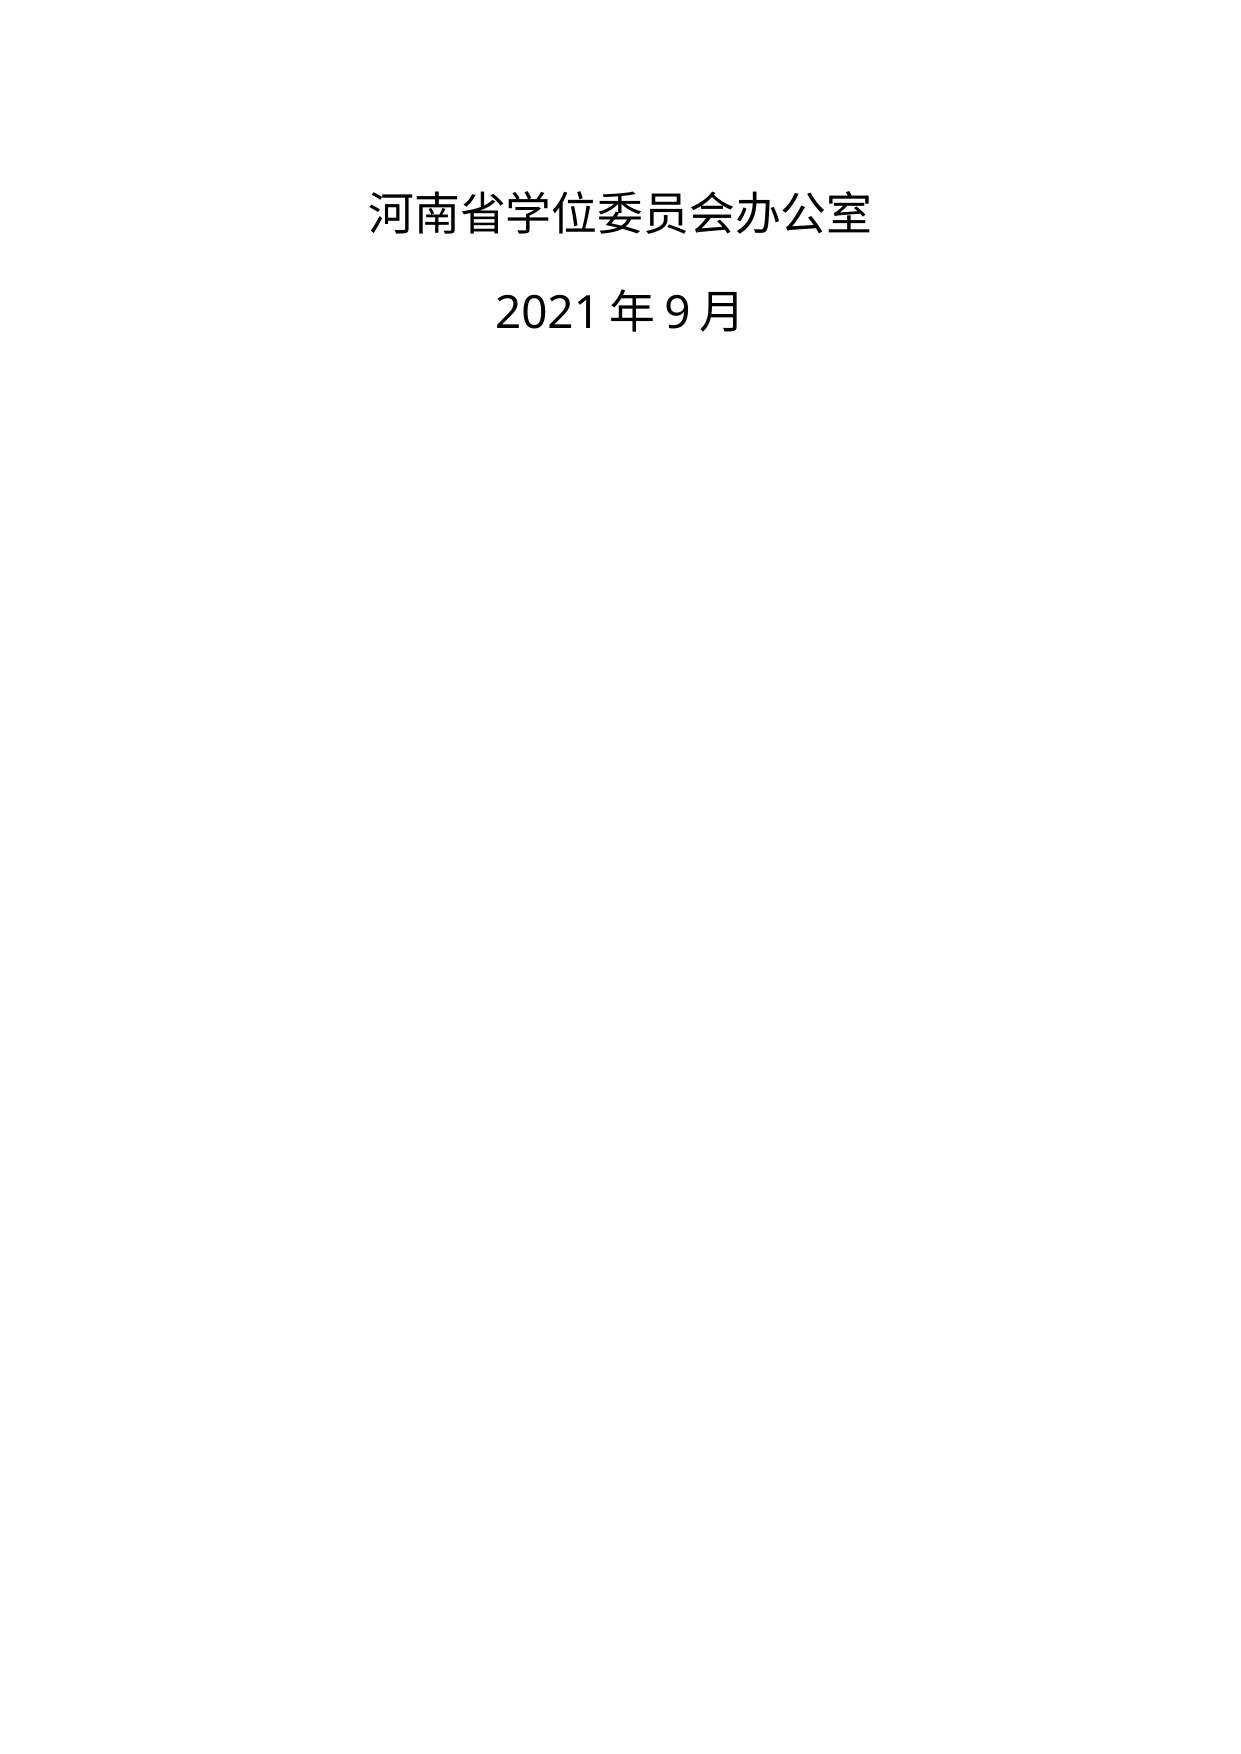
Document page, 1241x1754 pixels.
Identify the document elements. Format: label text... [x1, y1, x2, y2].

text 2021年9月 [187, 259, 1053, 357]
text 河南省学位委员会办公室 [187, 162, 1053, 259]
